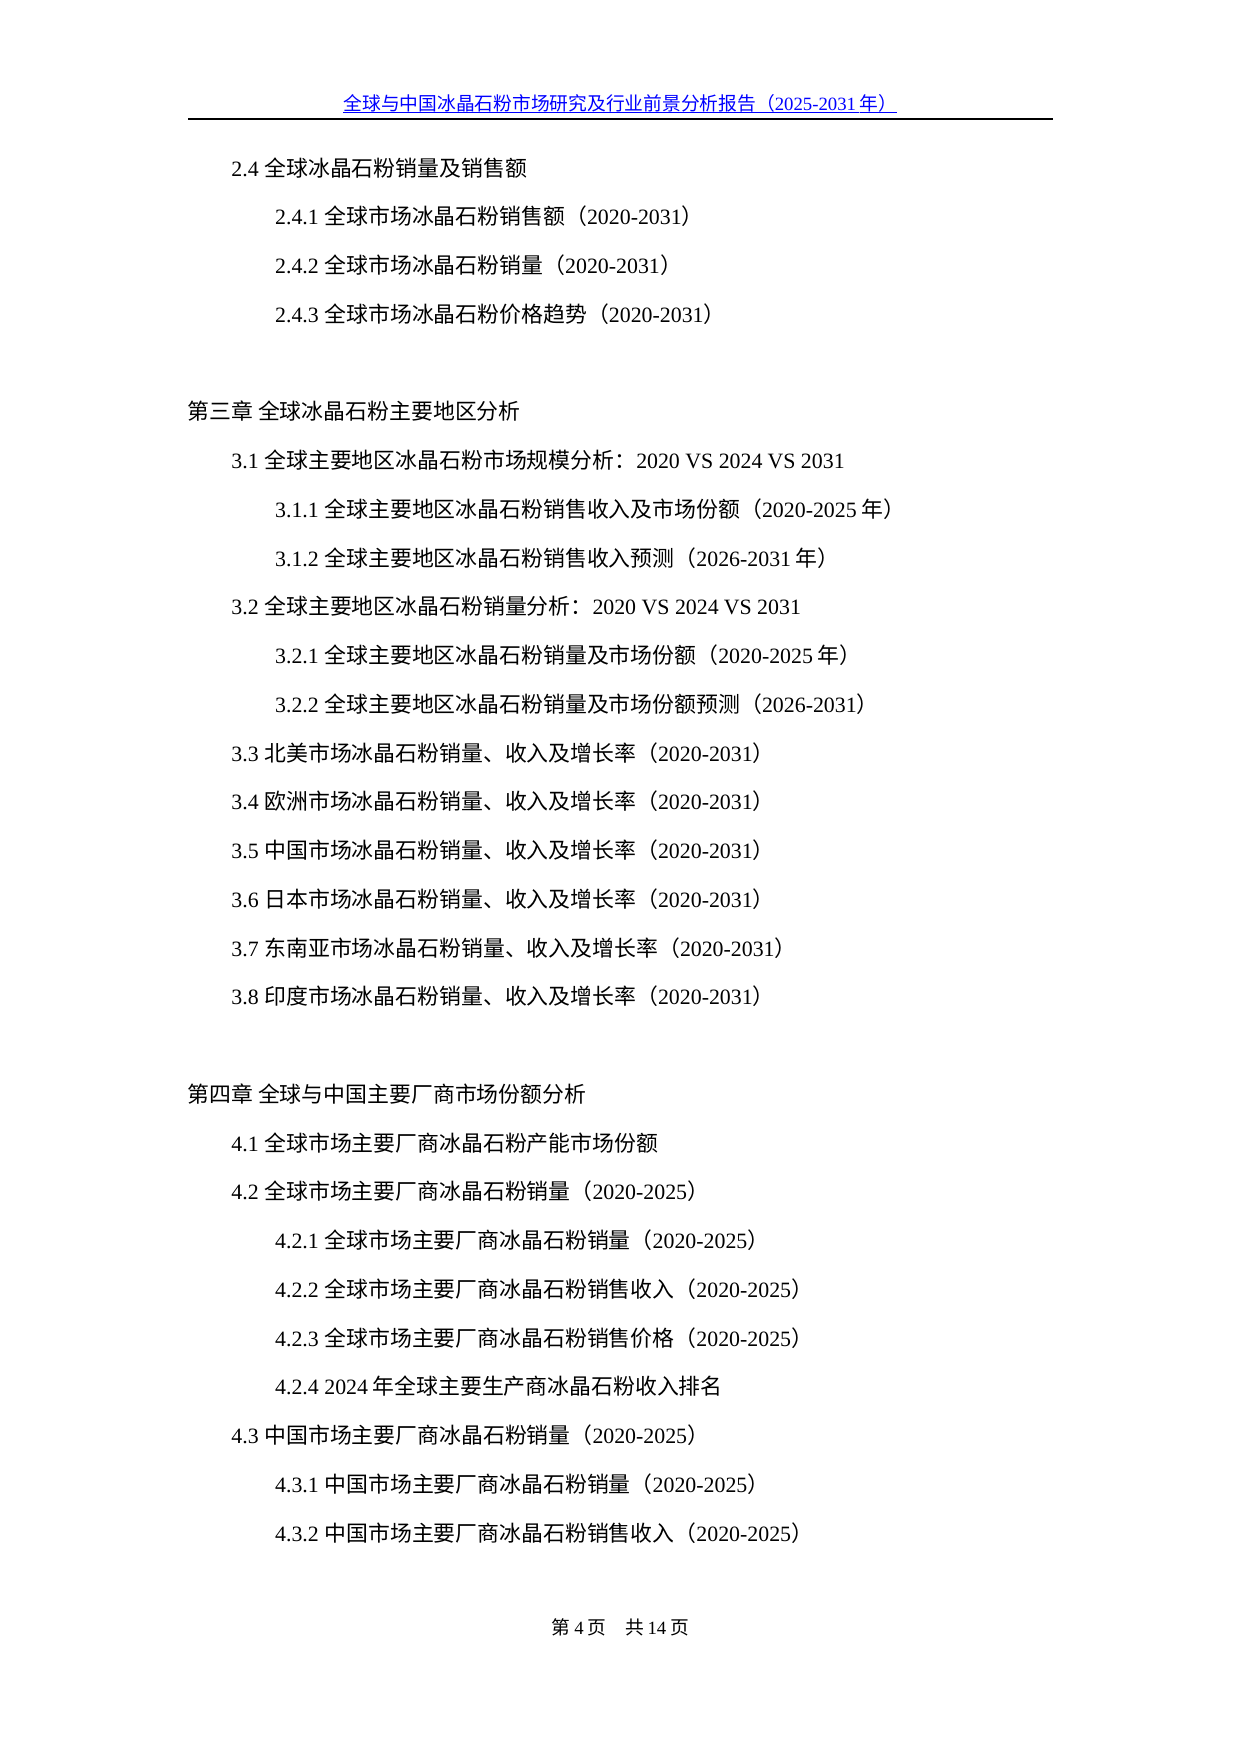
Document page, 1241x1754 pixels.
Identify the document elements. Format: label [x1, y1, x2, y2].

text [187, 150, 1053, 1548]
